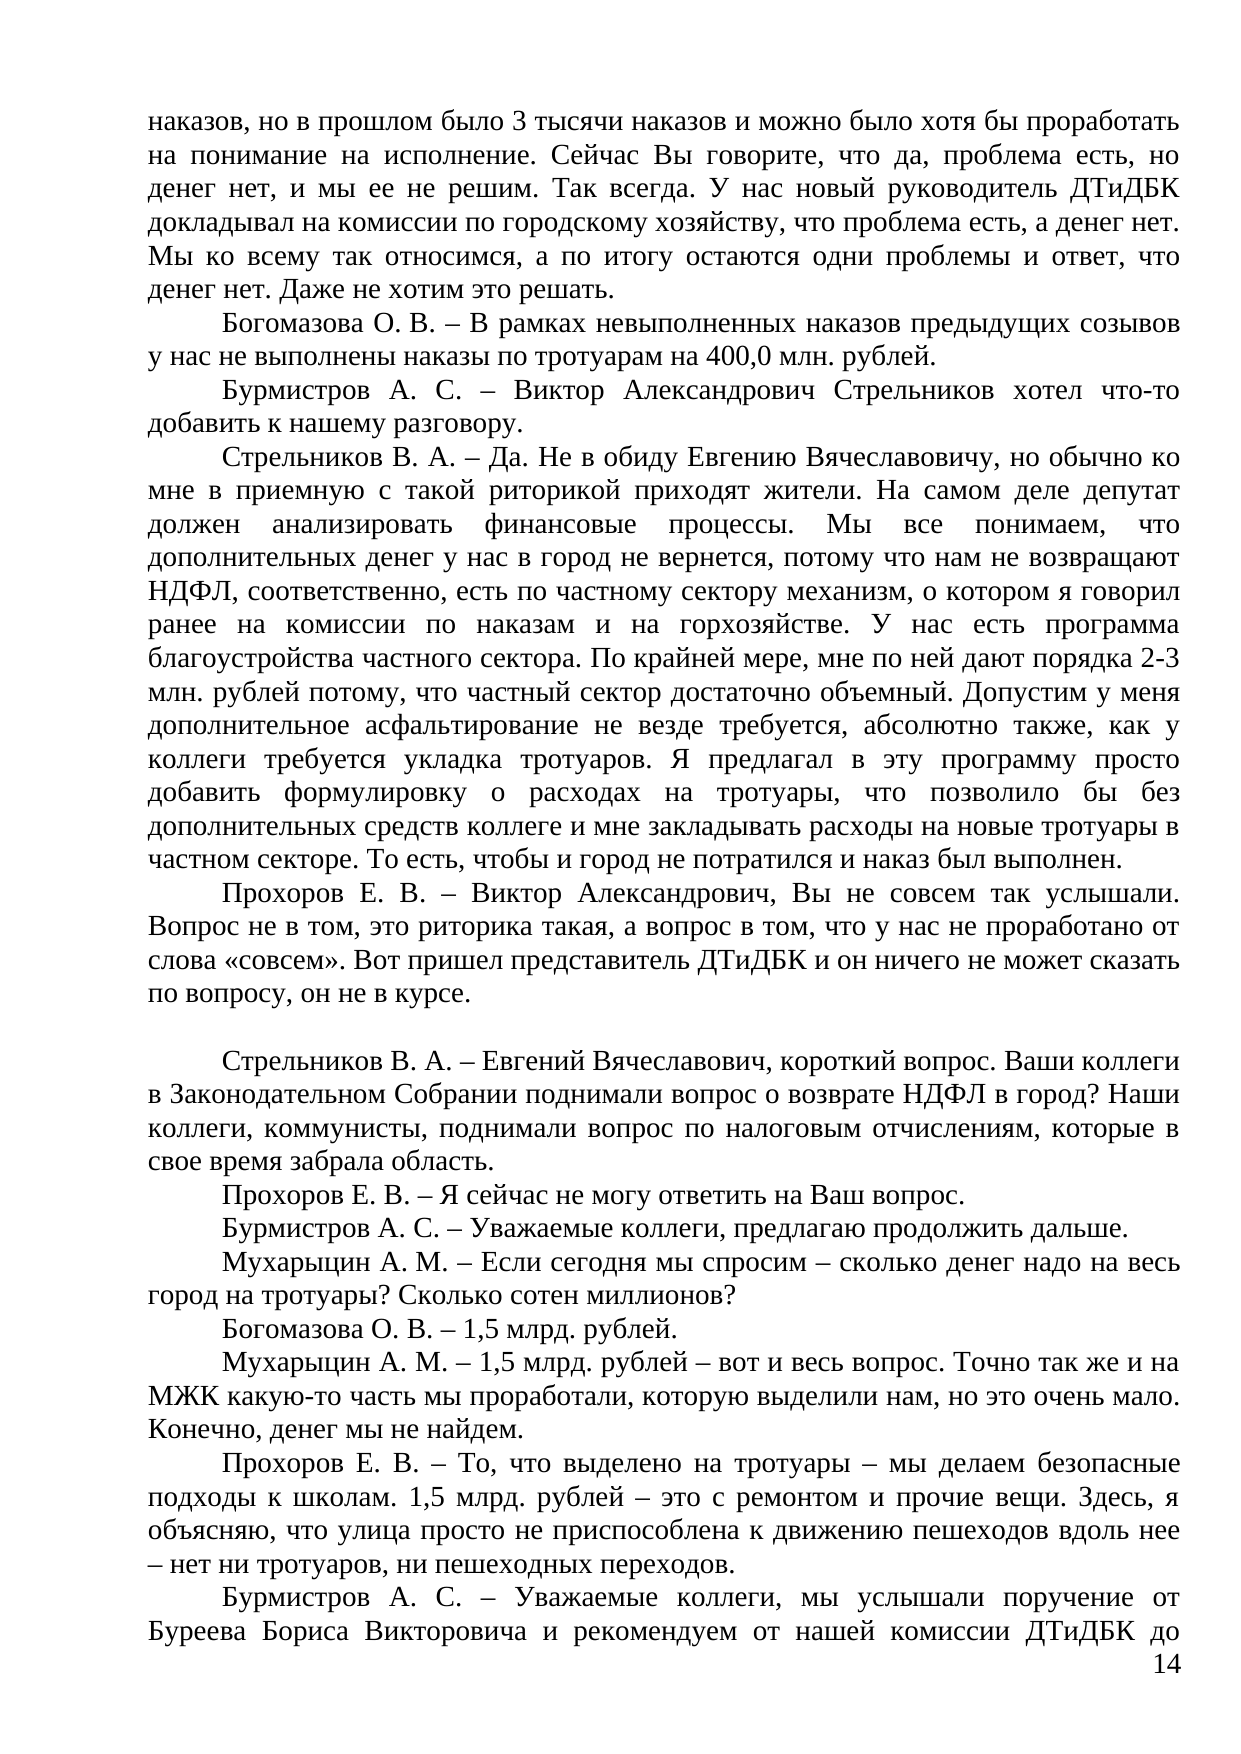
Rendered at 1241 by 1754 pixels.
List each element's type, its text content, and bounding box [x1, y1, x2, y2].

text Бурмистров А. С. – Виктор Александрович Стрельников хотел что-то добавить к нашему разговору. [148, 372, 1181, 439]
text Богомазова О. В. – В рамках невыполненных наказов предыдущих созывов у нас не выполнены наказы по тротуарам на 400,0 млн. рублей. [148, 305, 1181, 372]
text Стрельников В. А. – Да. Не в обиду Евгению Вячеславовичу, но обычно ко мне в приемную с такой риторикой приходят жители. На самом деле депутат должен анализировать финансовые процессы. Мы все понимаем, что дополнительных денег у нас в город не вернется, потому что нам не возвращают НДФЛ, соответственно, есть по частному сектору механизм, о котором я говорил ранее на комиссии по наказам и на горхозяйстве. У нас есть программа благоустройства частного сектора. По крайней мере, мне по ней дают порядка 2-3 млн. рублей потому, что частный сектор достаточно объемный. Допустим у меня дополнительное асфальтирование не везде требуется, абсолютно также, как у коллеги требуется укладка тротуаров. Я предлагал в эту программу просто добавить формулировку о расходах на тротуары, что позволило бы без дополнительных средств коллеге и мне закладывать расходы на новые тротуары в частном секторе. То есть, чтобы и город не потратился и наказ был выполнен. [148, 439, 1181, 875]
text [148, 103, 1181, 305]
text Мухарыцин А. М. – Если сегодня мы спросим – сколько денег надо на весь город на тротуары? Сколько сотен миллионов? [148, 1244, 1181, 1311]
text Прохоров Е. В. – Виктор Александрович, Вы не совсем так услышали. Вопрос не в том, это риторика такая, а вопрос в том, что у нас не проработано от слова «совсем». Вот пришел представитель ДТиДБК и он ничего не может сказать по вопросу, он не в курсе. [148, 875, 1181, 1009]
text Стрельников В. А. – Евгений Вячеславович, короткий вопрос. Ваши коллеги в Законодательном Собрании поднимали вопрос о возврате НДФЛ в город? Наши коллеги, коммунисты, поднимали вопрос по налоговым отчислениям, которые в свое время забрала область. [148, 1043, 1181, 1177]
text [148, 1579, 1181, 1646]
text Бурмистров А. С. – Уважаемые коллеги, предлагаю продолжить дальше. [148, 1210, 1181, 1244]
text Прохоров Е. В. – То, что выделено на тротуары – мы делаем безопасные подходы к школам. 1,5 млрд. рублей – это с ремонтом и прочие вещи. Здесь, я объясняю, что улица просто не приспособлена к движению пешеходов вдоль нее – нет ни тротуаров, ни пешеходных переходов. [148, 1445, 1181, 1579]
text Мухарыцин А. М. – 1,5 млрд. рублей – вот и весь вопрос. Точно так же и на МЖК какую-то часть мы проработали, которую выделили нам, но это очень мало. Конечно, денег мы не найдем. [148, 1344, 1181, 1445]
text Богомазова О. В. – 1,5 млрд. рублей. [148, 1311, 1181, 1344]
text Прохоров Е. В. – Я сейчас не могу ответить на Ваш вопрос. [148, 1177, 1181, 1210]
